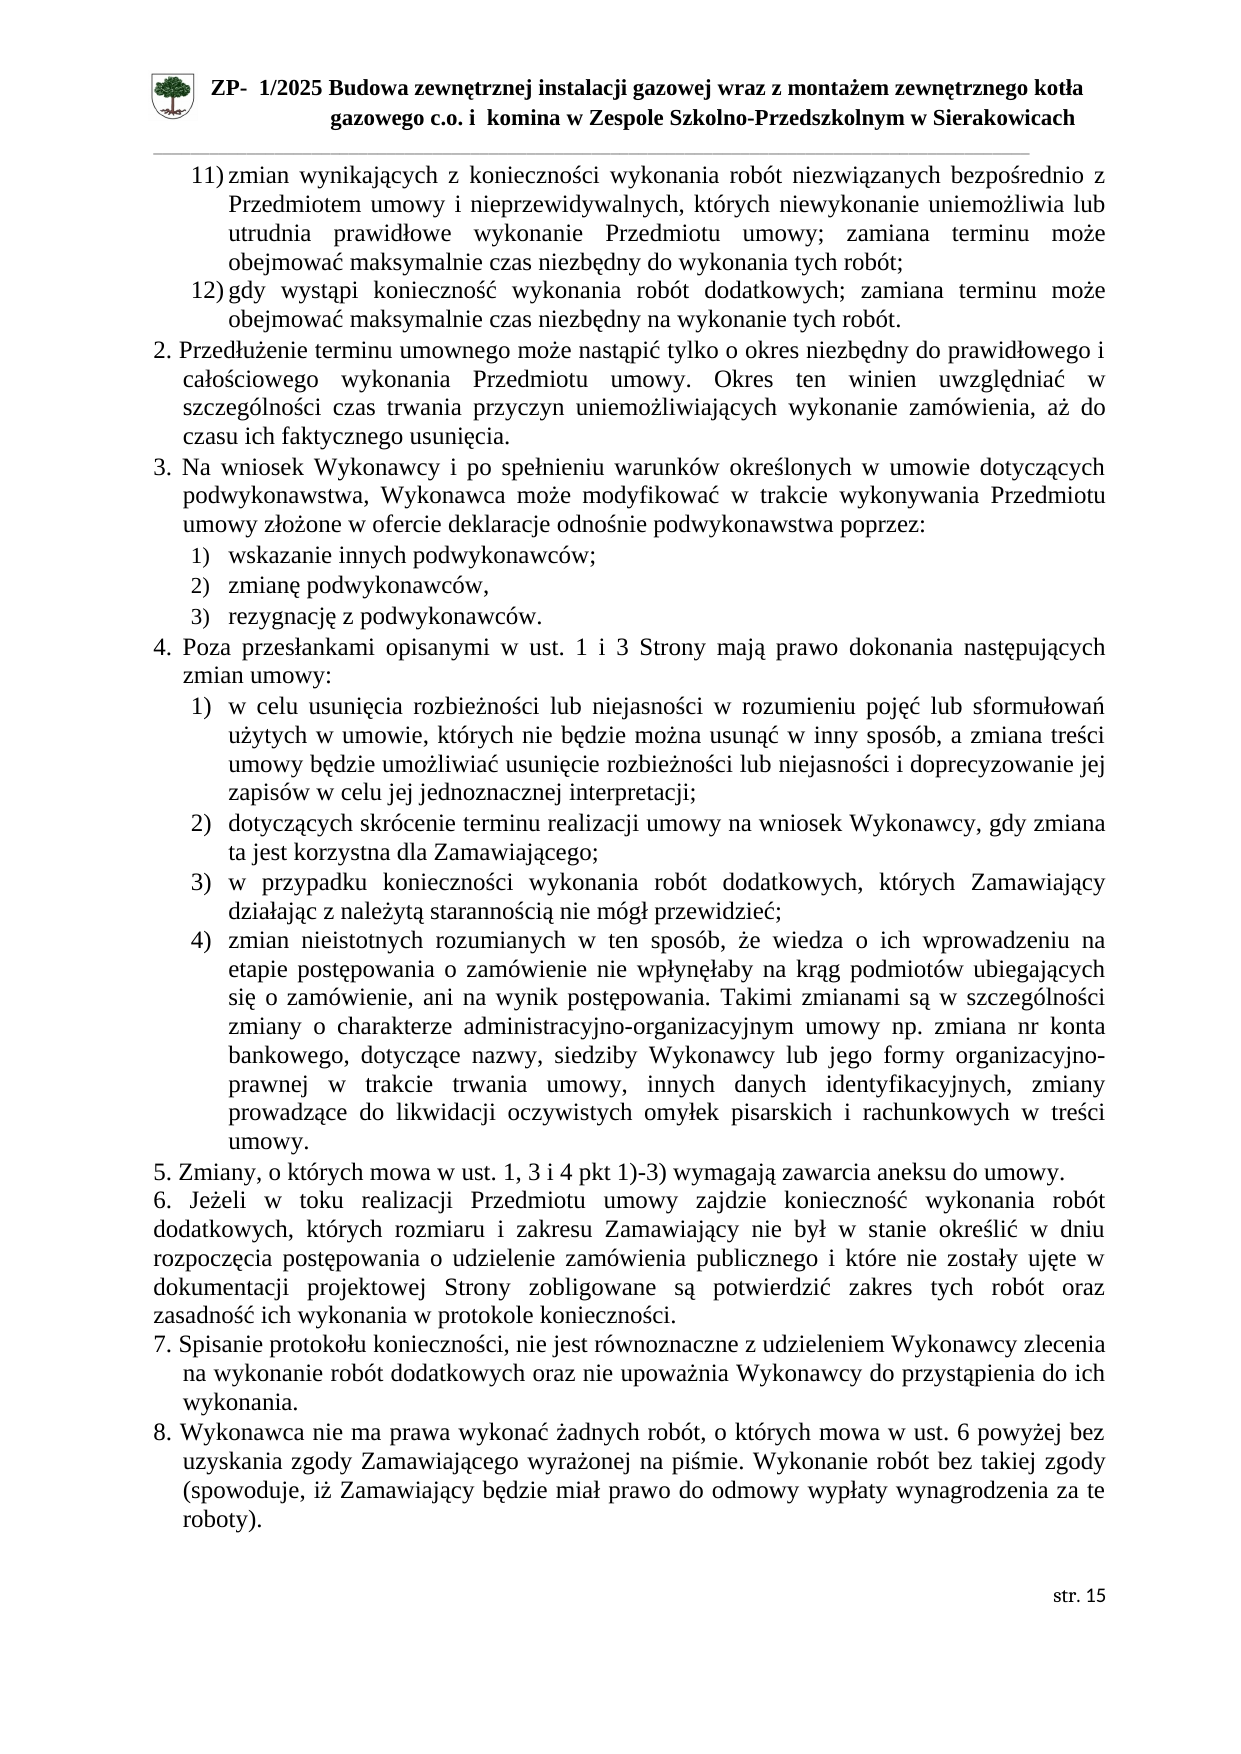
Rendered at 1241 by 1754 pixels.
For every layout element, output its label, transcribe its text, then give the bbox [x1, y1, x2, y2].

text 8. Wykonawca nie ma prawa wykonać żadnych robót, o których mowa w ust. 6 powyżej bez uzyskania zgody Zamawiającego wyrażonej na piśmie. Wykonanie robót bez takiej zgody (spowoduje, iż Zamawiający będzie miał prawo do odmowy wypłaty wynagrodzenia za te roboty). [153, 1417, 1106, 1532]
list zmianę podwykonawców, [191, 571, 1106, 599]
list rezygnację z podwykonawców. [191, 601, 1106, 630]
text 4. Poza przesłankami opisanymi w ust. 1 i 3 Strony mają prawo dokonania następujących zmian umowy: [153, 632, 1106, 689]
list dotyczących skrócenie terminu realizacji umowy na wniosek Wykonawcy, gdy zmiana ta jest korzystna dla Zamawiającego; [191, 808, 1106, 866]
list w przypadku konieczności wykonania robót dodatkowych, których Zamawiający działając z należytą starannością nie mógł przewidzieć; [191, 867, 1106, 925]
list zmian nieistotnych rozumianych w ten sposób, że wiedza o ich wprowadzeniu na etapie postępowania o zamówienie nie wpłynęłaby na krąg podmiotów ubiegających się o zamówienie, ani na wynik postępowania. Takimi zmianami są w szczególności zmiany o charakterze administracyjno-organizacyjnym umowy np. zmiana nr konta bankowego, dotyczące nazwy, siedziby Wykonawcy lub jego formy organizacyjno-prawnej w trakcie trwania umowy, innych danych identyfikacyjnych, zmiany prowadzące do likwidacji oczywistych omyłek pisarskich i rachunkowych w treści umowy. [191, 925, 1106, 1155]
list w celu usunięcia rozbieżności lub niejasności w rozumieniu pojęć lub sformułowań użytych w umowie, których nie będzie można usunąć w inny sposób, a zmiana treści umowy będzie umożliwiać usunięcie rozbieżności lub niejasności i doprecyzowanie jej zapisów w celu jej jednoznacznej interpretacji; [191, 691, 1106, 806]
text 5. Zmiany, o których mowa w ust. 1, 3 i 4 pkt 1)-3) wymagają zawarcia aneksu do umowy. [153, 1157, 1106, 1186]
picture [148, 70, 198, 121]
text 6. Jeżeli w toku realizacji Przedmiotu umowy zajdzie konieczność wykonania robót dodatkowych, których rozmiaru i zakresu Zamawiający nie był w stanie określić w dniu rozpoczęcia postępowania o udzielenie zamówienia publicznego i które nie zostały ujęte w dokumentacji projektowej Strony zobligowane są potwierdzić zakres tych robót oraz zasadność ich wykonania w protokole konieczności. [153, 1186, 1106, 1329]
list wskazanie innych podwykonawców; [191, 540, 1106, 569]
text 2. Przedłużenie terminu umownego może nastąpić tylko o okres niezbędny do prawidłowego i całościowego wykonania Przedmiotu umowy. Okres ten winien uwzględniać w szczególności czas trwania przyczyn uniemożliwiających wykonanie zamówienia, aż do czasu ich faktycznego usunięcia. [153, 335, 1106, 450]
text 3. Na wniosek Wykonawcy i po spełnieniu warunków określonych w umowie dotyczących podwykonawstwa, Wykonawca może modyfikować w trakcie wykonywania Przedmiotu umowy złożone w ofercie deklaracje odnośnie podwykonawstwa poprzez: [153, 452, 1106, 538]
list gdy wystąpi konieczność wykonania robót dodatkowych; zamiana terminu może obejmować maksymalnie czas niezbędny na wykonanie tych robót. [191, 276, 1106, 333]
list zmian wynikających z konieczności wykonania robót niezwiązanych bezpośrednio z Przedmiotem umowy i nieprzewidywalnych, których niewykonanie uniemożliwia lub utrudnia prawidłowe wykonanie Przedmiotu umowy; zamiana terminu może obejmować maksymalnie czas niezbędny do wykonania tych robót; [191, 161, 1106, 276]
text 7. Spisanie protokołu konieczności, nie jest równoznaczne z udzieleniem Wykonawcy zlecenia na wykonanie robót dodatkowych oraz nie upoważnia Wykonawcy do przystąpienia do ich wykonania. [153, 1329, 1106, 1416]
